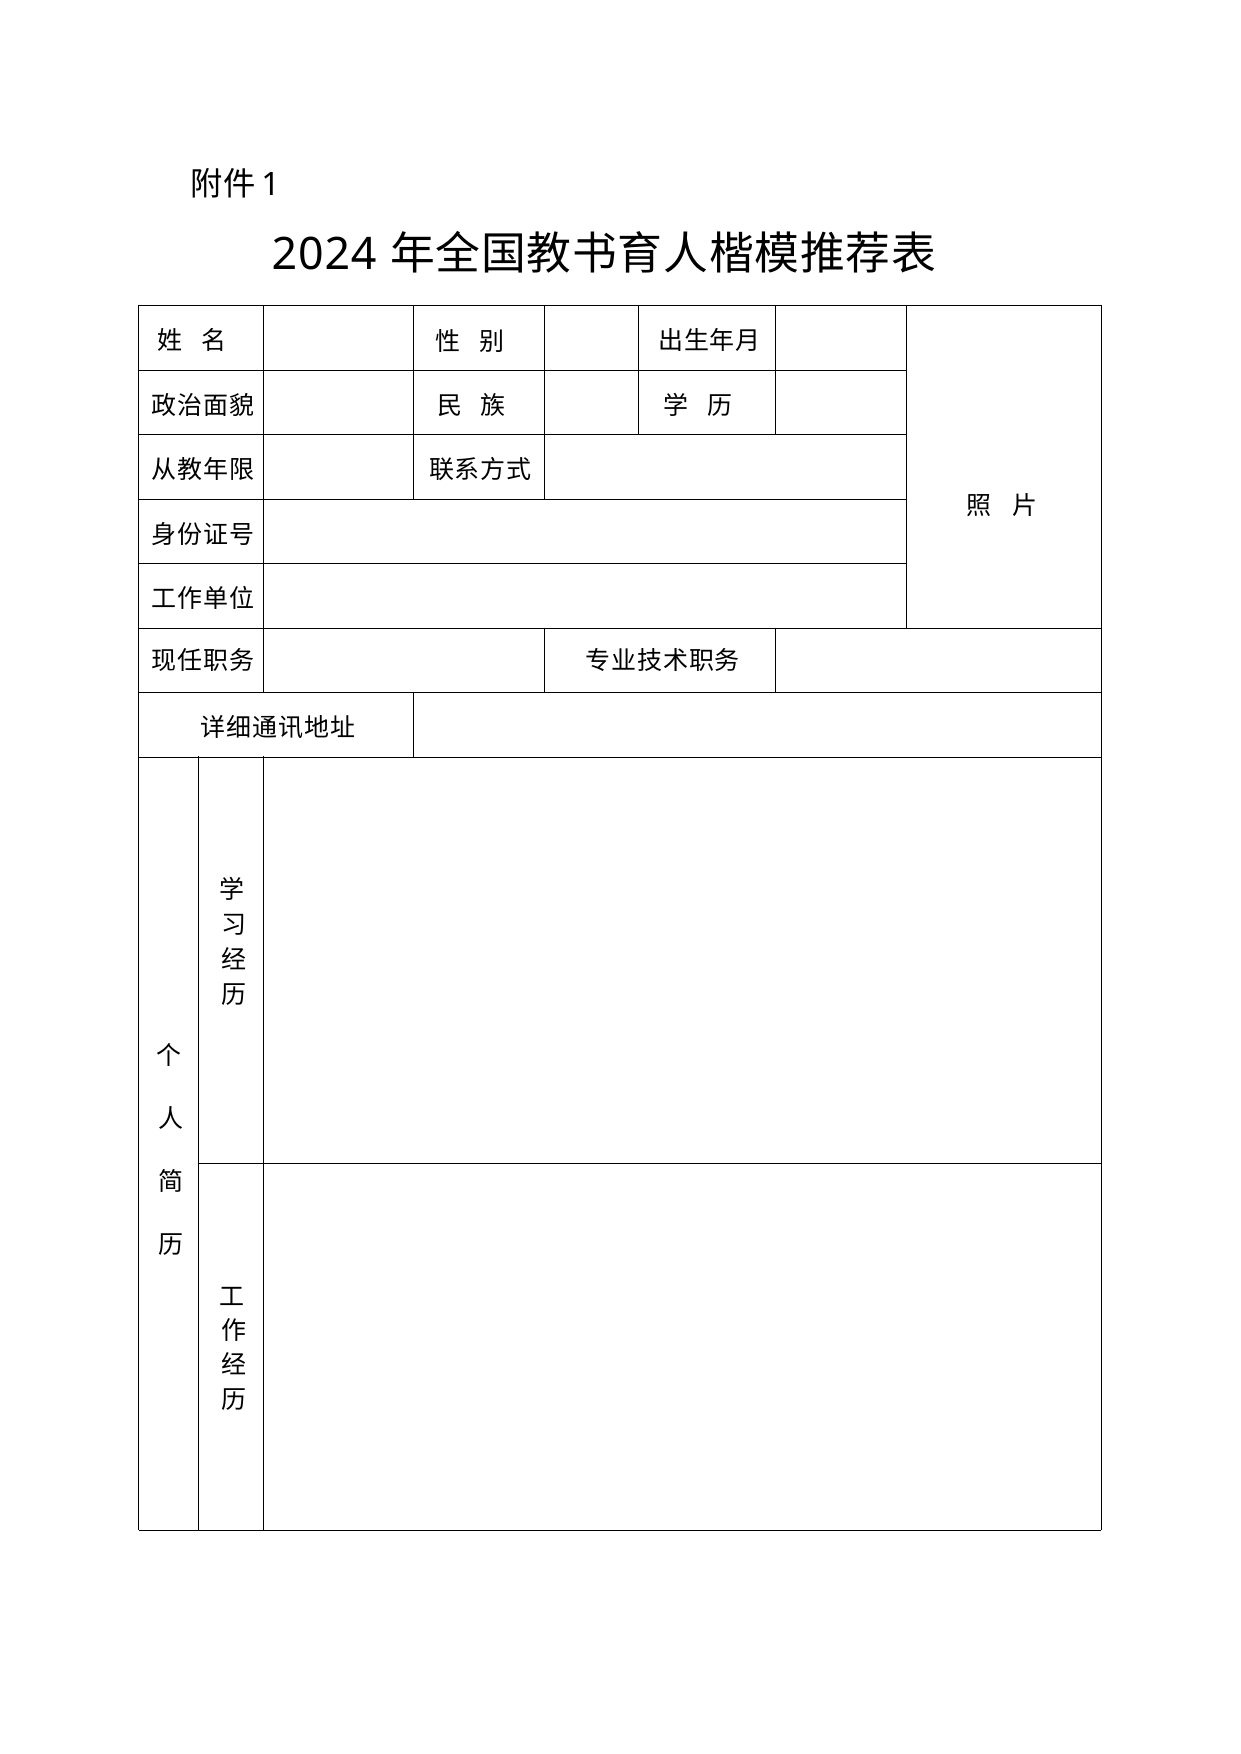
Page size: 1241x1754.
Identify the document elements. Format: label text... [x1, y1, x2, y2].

table_cell 学 习 经 历 [199, 758, 263, 1163]
table_cell 工作单位 [139, 564, 263, 627]
table_cell 政治面貌 [139, 371, 263, 434]
table_cell [264, 500, 906, 563]
table_cell [264, 435, 413, 498]
text 2024 年全国教书育人楷模推荐表 [271, 223, 1102, 281]
table_cell 专业技术职务 [545, 629, 775, 692]
table_header [545, 306, 638, 370]
table_cell [264, 371, 413, 434]
table_header 性 别 [414, 306, 544, 370]
table_cell 联系方式 [414, 435, 544, 498]
table_cell [776, 371, 906, 434]
table_header 出生年月 [639, 306, 775, 370]
table_header 照 片 [907, 306, 1101, 627]
table_cell 民 族 [414, 371, 544, 434]
table_cell 详细通讯地址 [139, 693, 413, 756]
table_cell [264, 758, 1101, 1163]
table_cell 工 作 经 历 [199, 1164, 263, 1529]
table_header [776, 306, 906, 370]
table_header [264, 306, 413, 370]
table_header 姓 名 [139, 306, 263, 370]
table_cell [545, 371, 638, 434]
table_cell [414, 693, 1101, 756]
table_cell [545, 435, 906, 498]
table_cell 学 历 [639, 371, 775, 434]
table_cell [264, 564, 906, 627]
table_cell 现任职务 [139, 629, 263, 692]
table_cell [264, 629, 544, 692]
text 附件 1 [191, 159, 1102, 204]
table_cell 从教年限 [139, 435, 263, 498]
table_cell 个 人 简 历 [139, 758, 198, 1529]
table_cell [264, 1164, 1101, 1529]
table_cell 身份证号 [139, 500, 263, 563]
table_cell [776, 629, 1101, 692]
